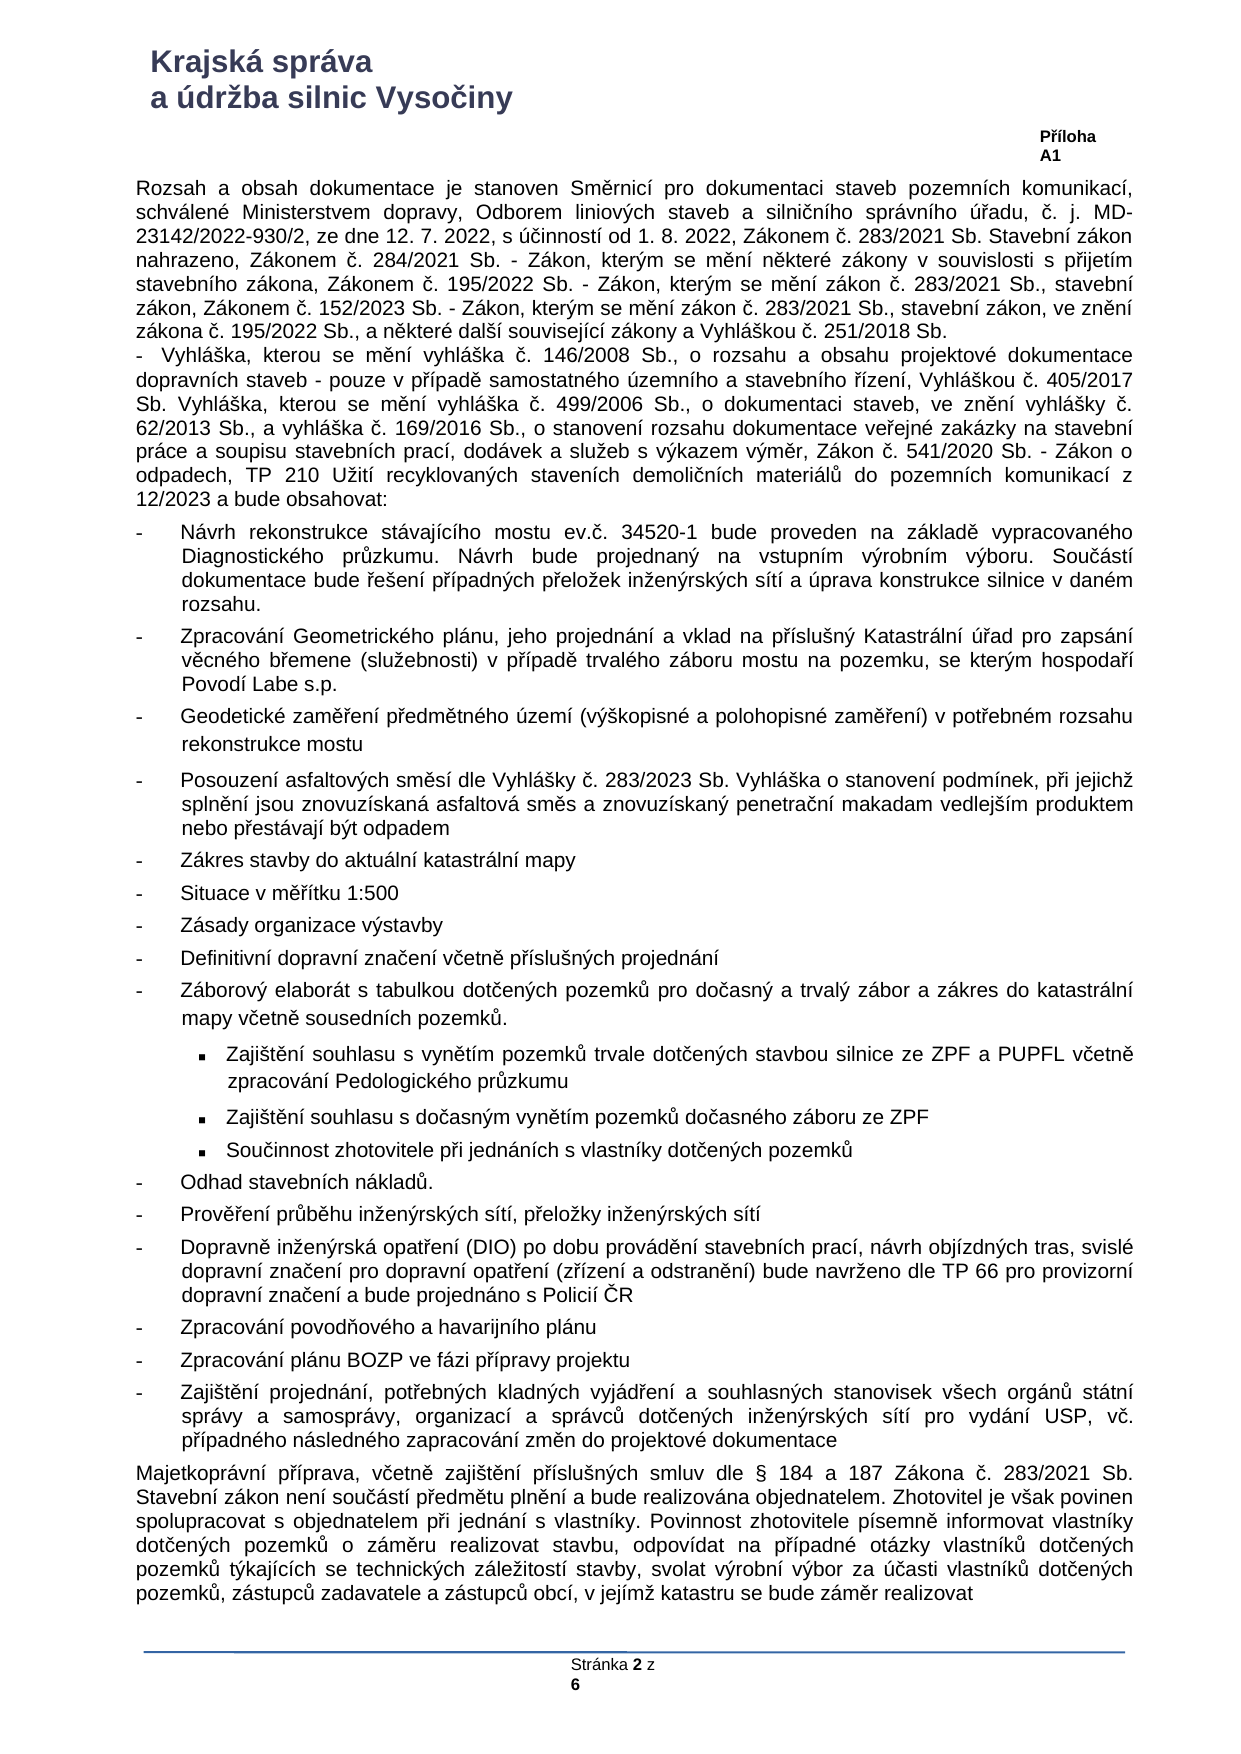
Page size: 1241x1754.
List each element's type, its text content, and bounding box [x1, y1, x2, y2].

list Zpracování povodňového a havarijního plánu [136, 1315, 1135, 1339]
list Vyhláška, kterou se mění vyhláška č. 146/2008 Sb., o rozsahu a obsahu projektové dokumentace dopravních staveb - pouze v případě samostatného územního a stavebního řízení, Vyhláškou č. 405/2017 Sb. Vyhláška, kterou se mění vyhláška č. 499/2006 Sb., o dokumentaci staveb, ve znění vyhlášky č. 62/2013 Sb., a vyhláška č. 169/2016 Sb., o stanovení rozsahu dokumentace veřejné zakázky na stavební práce a soupisu stavebních prací, dodávek a služeb s výkazem výměr, Zákon č. 541/2020 Sb. - Zákon o odpadech, TP 210 Užití recyklovaných staveních demoličních materiálů do pozemních komunikací z 12/2023 a bude obsahovat: [136, 343, 1135, 511]
list Geodetické zaměření předmětného území (výškopisné a polohopisné zaměření) v potřebném rozsahu rekonstrukce mostu [136, 704, 1135, 756]
list Zásady organizace výstavby [136, 913, 1135, 937]
list Zpracování plánu BOZP ve fázi přípravy projektu [136, 1348, 1135, 1372]
list Prověření průběhu inženýrských sítí, přeložky inženýrských sítí [136, 1202, 1135, 1226]
list Zpracování Geometrického plánu, jeho projednání a vklad na příslušný Katastrální úřad pro zapsání věcného břemene (služebnosti) v případě trvalého záboru mostu na pozemku, se kterým hospodaří Povodí Labe s.p. [136, 624, 1135, 696]
list Zajištění projednání, potřebných kladných vyjádření a souhlasných stanovisek všech orgánů státní správy a samosprávy, organizací a správců dotčených inženýrských sítí pro vydání USP, vč. případného následného zapracování změn do projektové dokumentace [136, 1380, 1135, 1452]
list Dopravně inženýrská opatření (DIO) po dobu provádění stavebních prací, návrh objízdných tras, svislé dopravní značení pro dopravní opatření (zřízení a odstranění) bude navrženo dle TP 66 pro provizorní dopravní značení a bude projednáno s Policií ČR [136, 1235, 1135, 1307]
list Posouzení asfaltových směsí dle Vyhlášky č. 283/2023 Sb. Vyhláška o stanovení podmínek, při jejichž splnění jsou znovuzískaná asfaltová směs a znovuzískaný penetrační makadam vedlejším produktem nebo přestávají být odpadem [136, 768, 1135, 840]
list Zákres stavby do aktuální katastrální mapy [136, 848, 1135, 872]
list Definitivní dopravní značení včetně příslušných projednání [136, 946, 1135, 970]
list Zajištění souhlasu s dočasným vynětím pozemků dočasného záboru ze ZPF [136, 1105, 1135, 1129]
list Zajištění souhlasu s vynětím pozemků trvale dotčených stavbou silnice ze ZPF a PUPFL včetně zpracování Pedologického průzkumu [198, 1042, 1135, 1093]
list Situace v měřítku 1:500 [136, 881, 1135, 905]
list Odhad stavebních nákladů. [136, 1170, 1135, 1194]
text Majetkoprávní příprava, včetně zajištění příslušných smluv dle § 184 a 187 Zákona č. 283/2021 Sb. Stavební zákon není součástí předmětu plnění a bude realizována objednatelem. Zhotovitel je však povinen spolupracovat s objednatelem při jednání s vlastníky. Povinnost zhotovitele písemně informovat vlastníky dotčených pozemků o záměru realizovat stavbu, odpovídat na případné otázky vlastníků dotčených pozemků týkajících se technických záležitostí stavby, svolat výrobní výbor za účasti vlastníků dotčených pozemků, zástupců zadavatele a zástupců obcí, v jejímž katastru se bude záměr realizovat [136, 1461, 1135, 1604]
list Součinnost zhotovitele při jednáních s vlastníky dotčených pozemků [136, 1137, 1135, 1161]
list Návrh rekonstrukce stávajícího mostu ev.č. 34520-1 bude proveden na základě vypracovaného Diagnostického průzkumu. Návrh bude projednaný na vstupním výrobním výboru. Součástí dokumentace bude řešení případných přeložek inženýrských sítí a úprava konstrukce silnice v daném rozsahu. [136, 519, 1135, 616]
list Záborový elaborát s tabulkou dotčených pozemků pro dočasný a trvalý zábor a zákres do katastrální mapy včetně sousedních pozemků. [136, 978, 1135, 1030]
text Rozsah a obsah dokumentace je stanoven Směrnicí pro dokumentaci staveb pozemních komunikací, schválené Ministerstvem dopravy, Odborem liniových staveb a silničního správního úřadu, č. j. MD- 23142/2022-930/2, ze dne 12. 7. 2022, s účinností od 1. 8. 2022, Zákonem č. 283/2021 Sb. Stavební zákon nahrazeno, Zákonem č. 284/2021 Sb. - Zákon, kterým se mění některé zákony v souvislosti s přijetím stavebního zákona, Zákonem č. 195/2022 Sb. - Zákon, kterým se mění zákon č. 283/2021 Sb., stavební zákon, Zákonem č. 152/2023 Sb. - Zákon, kterým se mění zákon č. 283/2021 Sb., stavební zákon, ve znění zákona č. 195/2022 Sb., a některé další související zákony a Vyhláškou č. 251/2018 Sb. [136, 176, 1135, 343]
